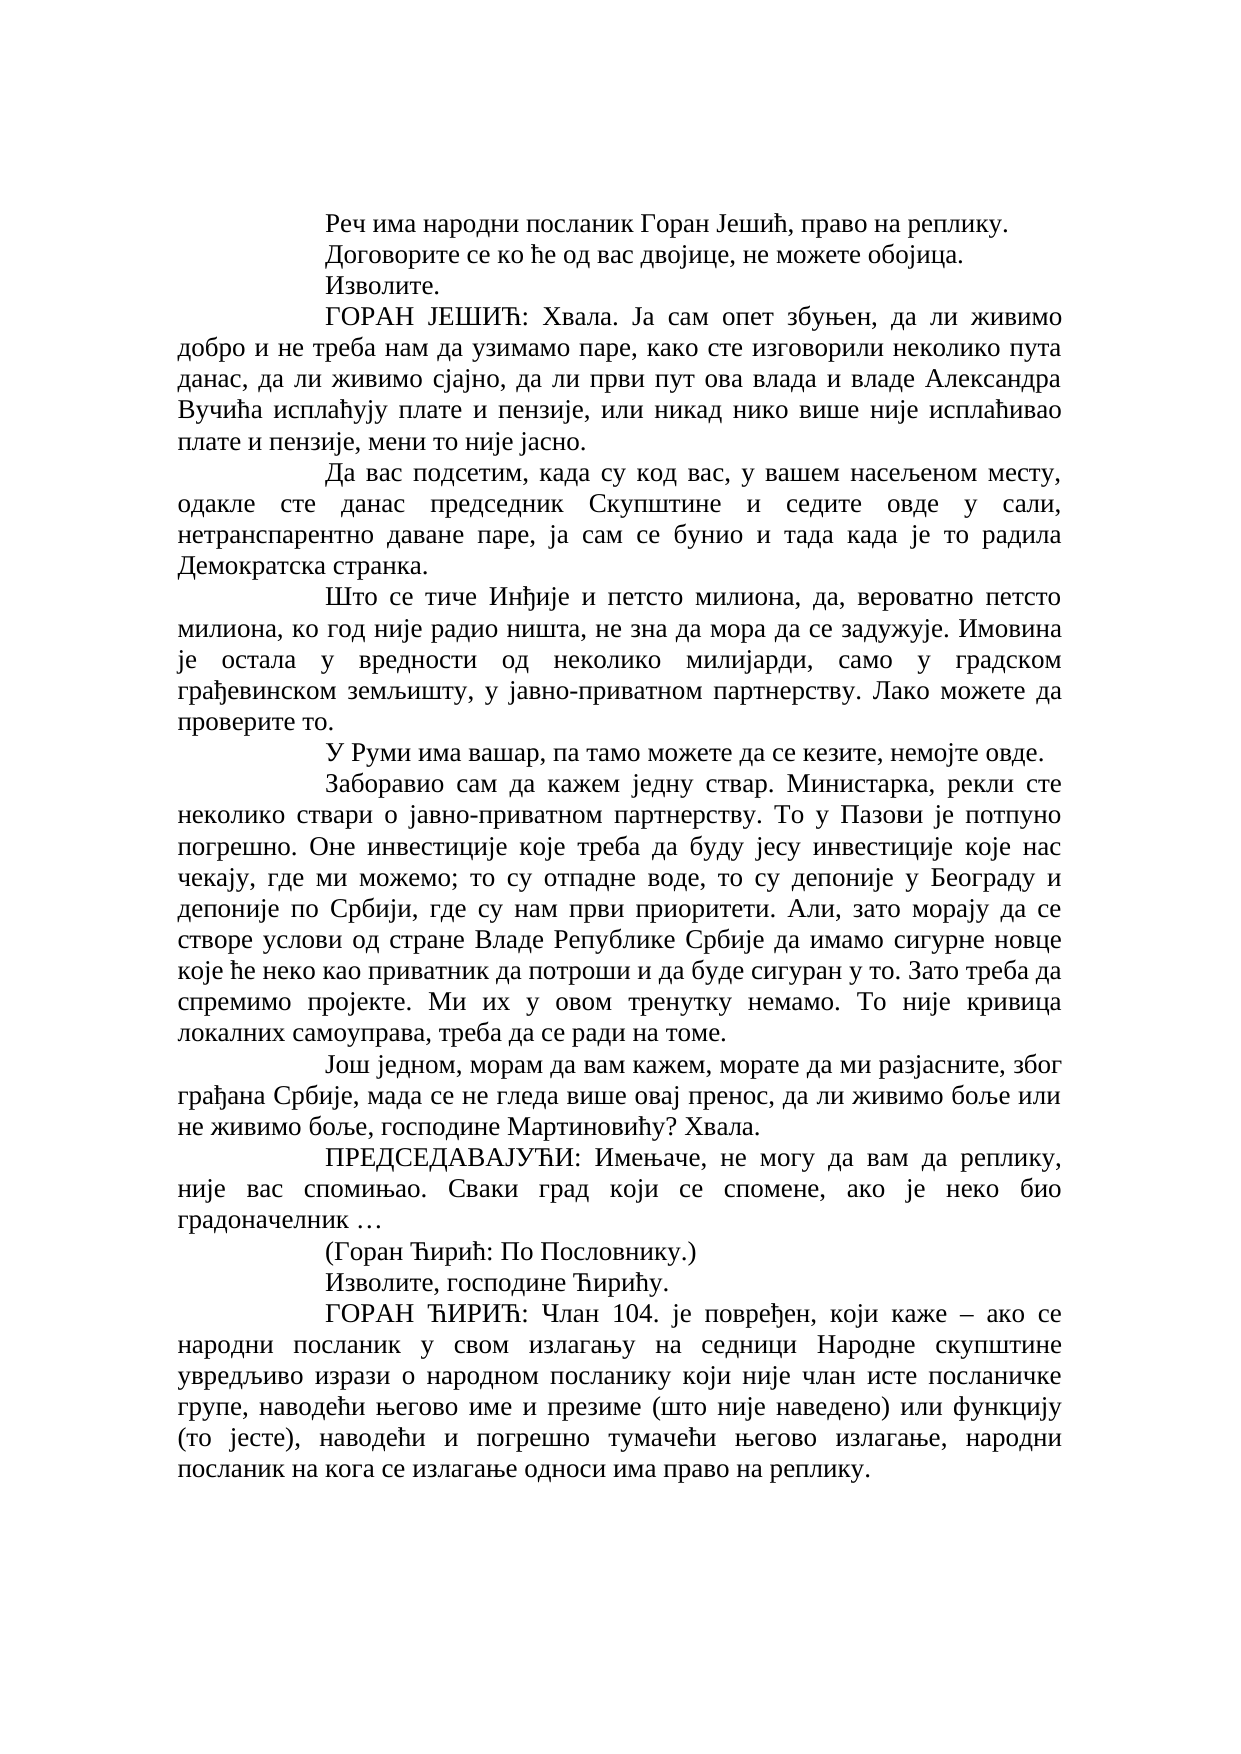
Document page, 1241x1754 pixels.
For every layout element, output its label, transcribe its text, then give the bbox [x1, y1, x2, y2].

text ГОРАН ЋИРИЋ: Члан 104. је повређен, који каже – ако се народни посланик у свом излагању на седници Народне скупштине увредљиво изрази о народном посланику који није члан исте посланичке групе, наводећи његово име и презиме (што није наведено) или функцију (то јесте), наводећи и погрешно тумачећи његово излагање, народни посланик на кога се излагање односи има право на реплику. [177, 1297, 1063, 1484]
text У Руми има вашар, па тамо можете да се кезите, немојте овде. [177, 736, 1063, 767]
text ГОРАН ЈЕШИЋ: Хвала. Ја сам опет збуњен, да ли живимо добро и не треба нам да узимамо паре, како сте изговорили неколико пута данас, да ли живимо сјајно, да ли први пут ова влада и владе Александра Вучића исплаћују плате и пензије, или никад нико више није исплаћивао плате и пензије, мени то није јасно. [177, 300, 1063, 456]
text Реч има народни посланик Горан Јешић, право на реплику. [177, 207, 1063, 238]
text Изволите, господине Ћирићу. [177, 1266, 1063, 1297]
text Заборавио сам да кажем једну ствар. Министарка, рекли сте неколико ствари о јавно-приватном партнерству. То у Пазови је потпуно погрешно. Оне инвестиције које треба да буду јесу инвестиције које нас чекају, где ми можемо; то су отпадне воде, то су депоније у Београду и депоније по Србији, где су нам први приоритети. Али, зато морају да се створе услови од стране Владе Републике Србије да имамо сигурне новце које ће неко као приватник да потроши и да буде сигуран у то. Зато треба да спремимо пројекте. Ми их у овом тренутку немамо. То није кривица локалних самоуправа, треба да се ради на томе. [177, 767, 1063, 1048]
text Још једном, морам да вам кажем, морате да ми разјасните, због грађана Србије, мада се не гледа више овај пренос, да ли живимо боље или не живимо боље, господине Мартиновићу? Хвала. [177, 1048, 1063, 1141]
text Изволите. [177, 269, 1063, 300]
text Договорите се ко ће од вас двојице, не можете обојица. [177, 238, 1063, 269]
text Да вас подсетим, када су код вас, у вашем насељеном месту, одакле сте данас председник Скупштине и седите овде у сали, нетранспарентно даване паре, ја сам се бунио и тада када је то радила Демократска странка. [177, 456, 1063, 581]
text Што се тиче Инђије и петсто милиона, да, вероватно петсто милиона, ко год није радио ништа, не зна да мора да се задужује. Имовина је остала у вредности од неколико милијарди, само у градском грађевинском земљишту, у јавно-приватном партнерству. Лако можете да проверите то. [177, 581, 1063, 736]
text (Горан Ћирић: По Пословнику.) [177, 1234, 1063, 1266]
text ПРЕДСЕДАВАЈУЋИ: Имењаче, не могу да вам да реплику, није вас спомињао. Сваки град који се спомене, ако је неко био градоначелник … [177, 1141, 1063, 1234]
